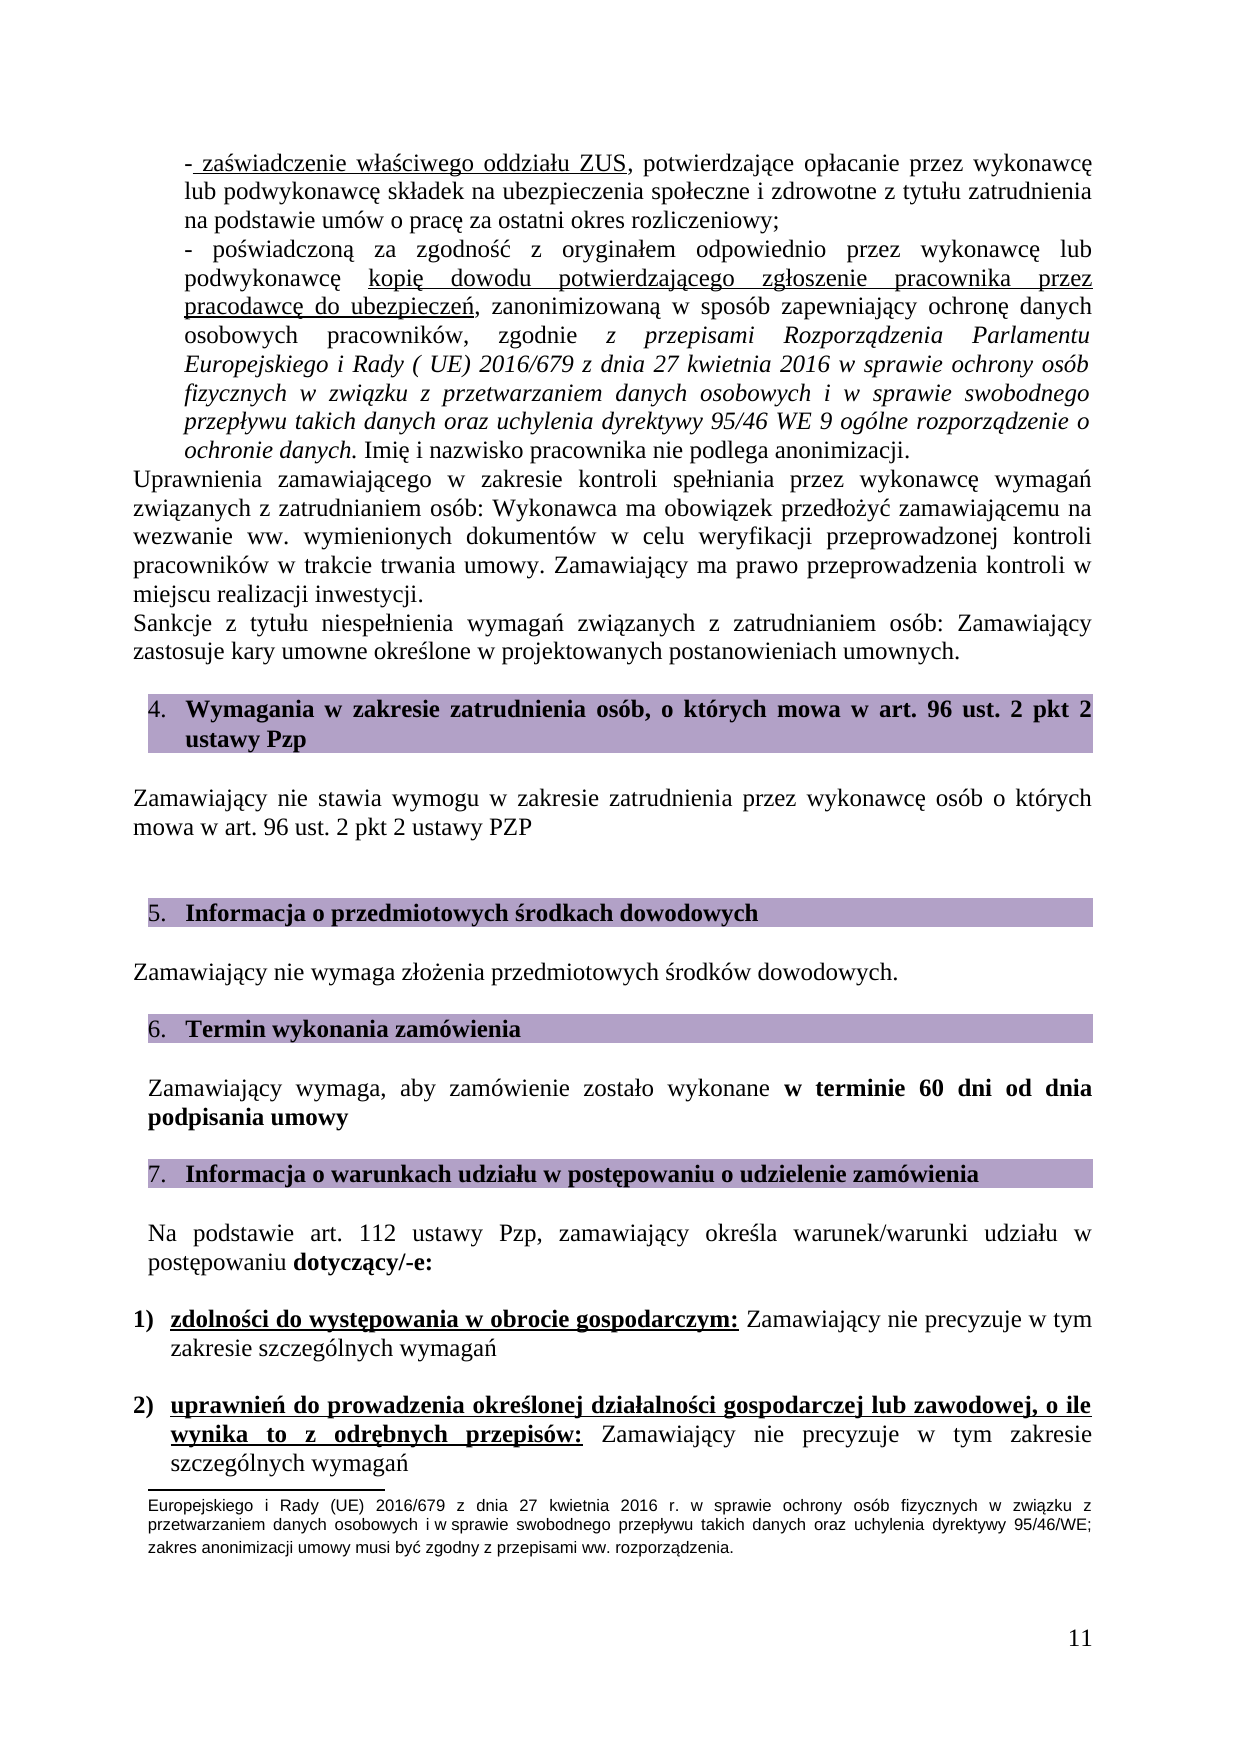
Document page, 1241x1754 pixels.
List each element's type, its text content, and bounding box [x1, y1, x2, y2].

list Termin wykonania zamówienia [148, 1014, 1093, 1043]
text Zamawiający nie stawia wymogu w zakresie zatrudnienia przez wykonawcę osób o których mowa w art. 96 ust. 2 pkt 2 ustawy PZP [133, 783, 1093, 840]
text - zaświadczenie właściwego oddziału ZUS, potwierdzające opłacanie przez wykonawcę lub podwykonawcę składek na ubezpieczenia społeczne i zdrowotne z tytułu zatrudnienia na podstawie umów o pracę za ostatni okres rozliczeniowy; [184, 148, 1093, 234]
list Wymagania w zakresie zatrudnienia osób, o których mowa w art. 96 ust. 2 pkt 2 ustawy Pzp [148, 694, 1093, 753]
text - poświadczoną za zgodność z oryginałem odpowiednio przez wykonawcę lub podwykonawcę kopię dowodu potwierdzającego zgłoszenie pracownika przez pracodawcę do ubezpieczeń, zanonimizowaną w sposób zapewniający ochronę danych osobowych pracowników, zgodnie z przepisami Rozporządzenia Parlamentu Europejskiego i Rady ( UE) 2016/679 z dnia 27 kwietnia 2016 w sprawie ochrony osób fizycznych w związku z przetwarzaniem danych osobowych i w sprawie swobodnego przepływu takich danych oraz uchylenia dyrektywy 95/46 WE 9 ogólne rozporządzenie o ochronie danych. Imię i nazwisko pracownika nie podlega anonimizacji. [184, 234, 1093, 464]
text Zamawiający wymaga, aby zamówienie zostało wykonane w terminie 60 dni od dnia podpisania umowy [148, 1073, 1093, 1131]
text Zamawiający nie wymaga złożenia przedmiotowych środków dowodowych. [133, 957, 1093, 985]
list zdolności do występowania w obrocie gospodarczym: Zamawiający nie precyzuje w tym zakresie szczególnych wymagań [133, 1304, 1093, 1362]
text Na podstawie art. 112 ustawy Pzp, zamawiający określa warunek/warunki udziału w postępowaniu dotyczący/-e: [148, 1218, 1093, 1276]
list Informacja o przedmiotowych środkach dowodowych [148, 898, 1093, 927]
text Sankcje z tytułu niespełnienia wymagań związanych z zatrudnianiem osób: Zamawiający zastosuje kary umowne określone w projektowanych postanowieniach umownych. [133, 608, 1093, 665]
text Uprawnienia zamawiającego w zakresie kontroli spełniania przez wykonawcę wymagań związanych z zatrudnianiem osób: Wykonawca ma obowiązek przedłożyć zamawiającemu na wezwanie ww. wymienionych dokumentów w celu weryfikacji przeprowadzonej kontroli pracowników w trakcie trwania umowy. Zamawiający ma prawo przeprowadzenia kontroli w miejscu realizacji inwestycji. [133, 464, 1093, 608]
list Informacja o warunkach udziału w postępowaniu o udzielenie zamówienia [148, 1159, 1093, 1188]
list uprawnień do prowadzenia określonej działalności gospodarczej lub zawodowej, o ile wynika to z odrębnych przepisów: Zamawiający nie precyzuje w tym zakresie szczególnych wymagań [133, 1391, 1093, 1477]
